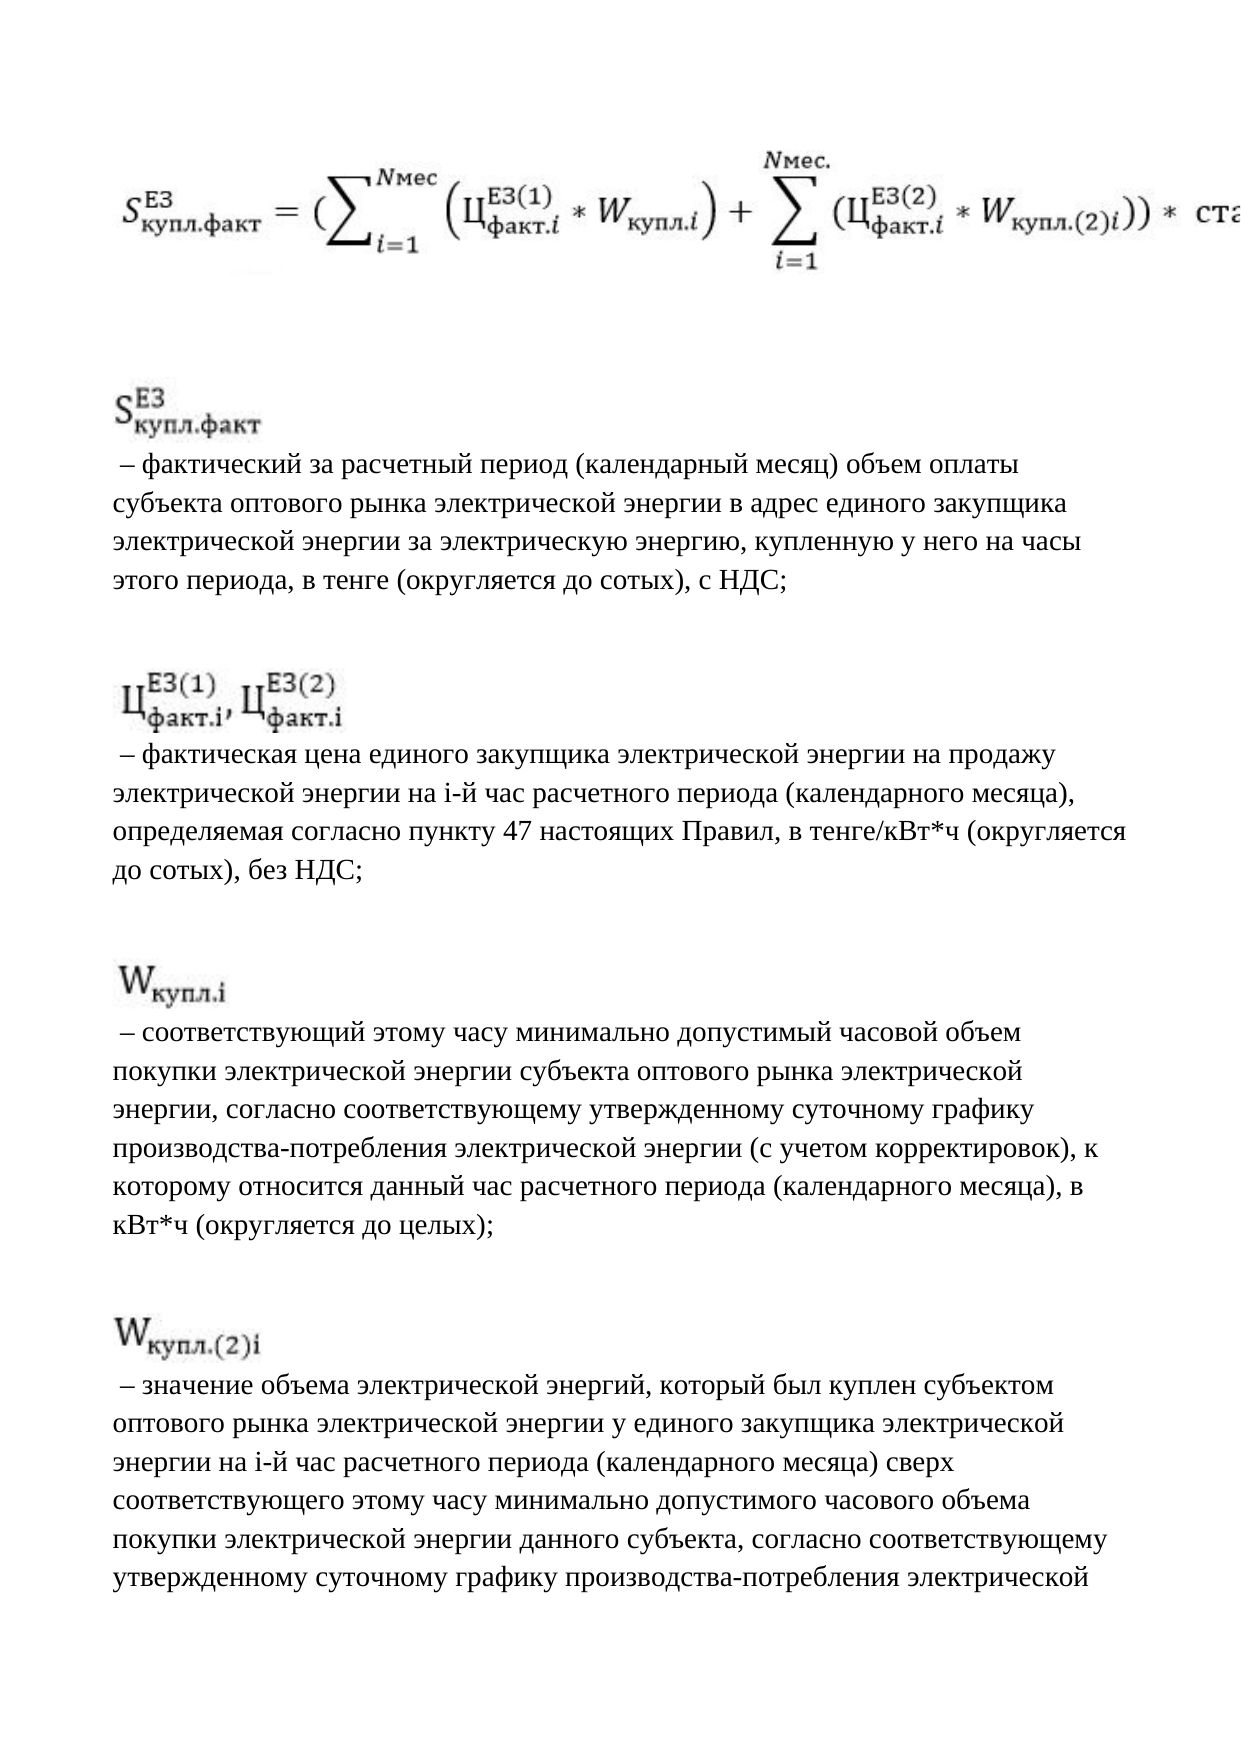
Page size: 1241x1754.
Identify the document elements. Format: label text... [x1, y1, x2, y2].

text – фактическая цена единого закупщика электрической энергии на продажу электрической энергии на i-й час расчетного периода (календарного месяца), определяемая согласно пункту 47 настоящих Правил, в тенге/кВт*ч (округляется до сотых), без НДС; [112, 736, 1128, 916]
picture [112, 1313, 265, 1363]
picture [112, 958, 234, 1011]
picture [112, 377, 269, 443]
picture [112, 668, 353, 733]
text – соответствующий этому часу минимально допустимый часовой объем покупки электрической энергии субъекта оптового рынка электрической энергии, согласно соответствующему утвержденному суточному графику производства-потребления электрической энергии (с учетом корректировок), к которому относится данный час расчетного периода (календарного месяца), в кВт*ч (округляется до целых); [112, 1014, 1128, 1271]
picture [112, 150, 1241, 275]
